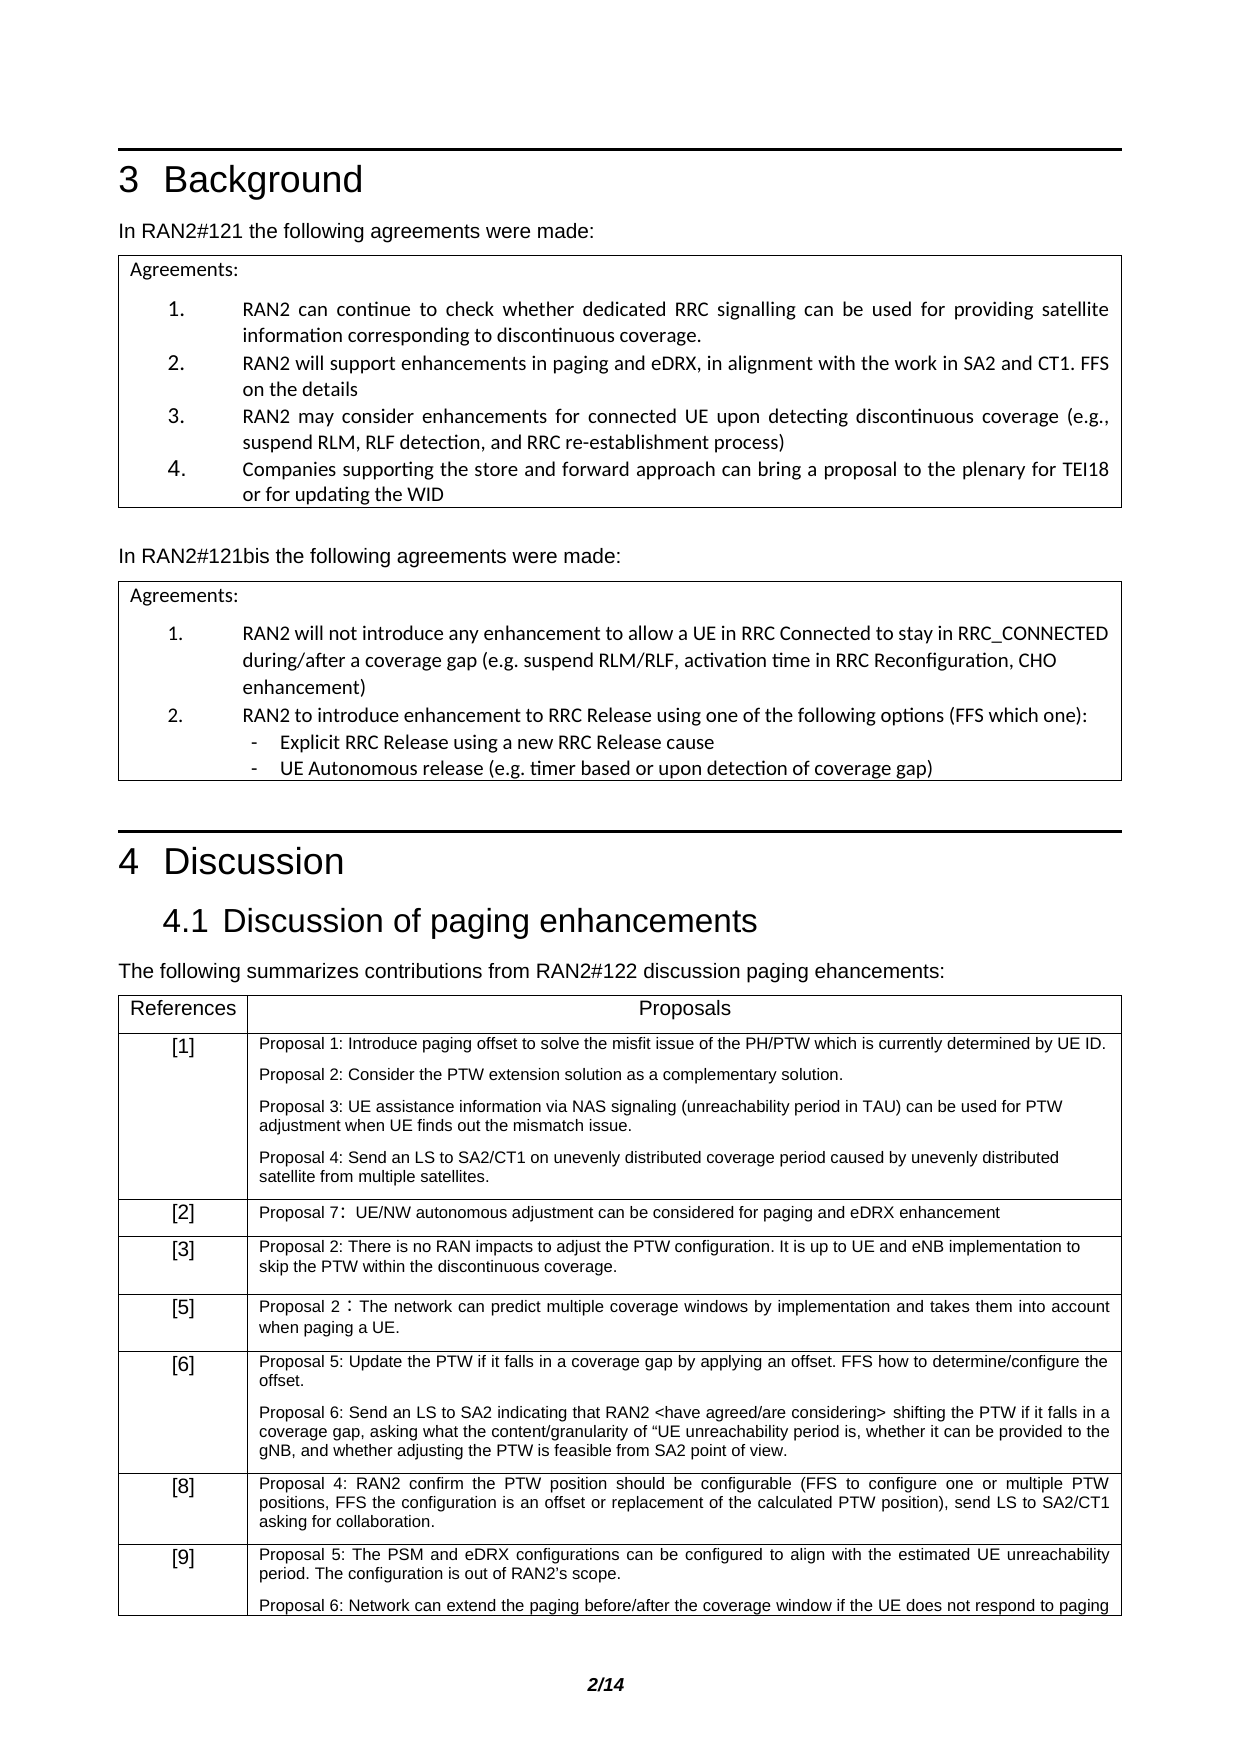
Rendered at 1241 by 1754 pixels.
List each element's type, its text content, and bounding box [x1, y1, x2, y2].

text The following summarizes contributions from RAN2#122 discussion paging ehancements: [118, 958, 1122, 982]
subtitle Discussion of paging enhancements [162, 901, 1122, 940]
table_cell Proposal 2: There is no RAN impacts to adjust the PTW configuration. It is up to UE and eNB implementation to skip the PTW within the discontinuous coverage. [248, 1237, 1121, 1294]
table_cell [248, 1545, 1121, 1615]
table_cell [3] [119, 1237, 247, 1294]
table_cell [1] [119, 1034, 247, 1198]
subtitle Background [118, 151, 1122, 200]
table_cell [6] [119, 1352, 247, 1473]
table_cell Proposal 5: Update the PTW if it falls in a coverage gap by applying an offset. FFS how to determine/configure the offset. Proposal 6: Send an LS to SA2 indicating that RAN2 <have agreed/are considering> shifting the PTW if it falls in a coverage gap, asking what the content/granularity of “UE unreachability period is, whether it can be provided to the gNB, and whether adjusting the PTW is feasible from SA2 point of view. [248, 1352, 1121, 1473]
table_cell [2] [119, 1200, 247, 1236]
table_cell [9] [119, 1545, 247, 1615]
table_cell Proposal 7：UE/NW autonomous adjustment can be considered for paging and eDRX enhancement [248, 1200, 1121, 1236]
text In RAN2#121bis the following agreements were made: [118, 544, 1122, 568]
table_cell [8] [119, 1474, 247, 1544]
table_cell Proposal 1: Introduce paging offset to solve the misfit issue of the PH/PTW which is currently determined by UE ID. Proposal 2: Consider the PTW extension solution as a complementary solution. Proposal 3: UE assistance information via NAS signaling (unreachability period in TAU) can be used for PTW adjustment when UE finds out the mismatch issue. Proposal 4: Send an LS to SA2/CT1 on unevenly distributed coverage period caused by unevenly distributed satellite from multiple satellites. [248, 1034, 1121, 1198]
table_cell Proposal 4: RAN2 confirm the PTW position should be configurable (FFS to configure one or multiple PTW positions, FFS the configuration is an offset or replacement of the calculated PTW position), send LS to SA2/CT1 asking for collaboration. [248, 1474, 1121, 1544]
table_header References [119, 996, 247, 1032]
subtitle Discussion [118, 833, 1122, 883]
table_cell [5] [119, 1295, 247, 1351]
table_header Agreements: RAN2 will not introduce any enhancement to allow a UE in RRC Connected to stay in RRC_CONNECTED during/after a coverage gap (e.g. suspend RLM/RLF, activation time in RRC Reconfiguration, CHO enhancement) RAN2 to introduce enhancement to RRC Release using one of the following options (FFS which one): - Explicit RRC Release using a new RRC Release cause - UE Autonomous release (e.g. timer based or upon detection of coverage gap) [119, 582, 1121, 780]
table_header Proposals [248, 996, 1121, 1032]
text In RAN2#121 the following agreements were made: [118, 219, 1122, 243]
table_header Agreements: RAN2 can continue to check whether dedicated RRC signalling can be used for providing satellite information corresponding to discontinuous coverage. RAN2 will support enhancements in paging and eDRX, in alignment with the work in SA2 and CT1. FFS on the details RAN2 may consider enhancements for connected UE upon detecting discontinuous coverage (e.g., suspend RLM, RLF detection, and RRC re-establishment process) Companies supporting the store and forward approach can bring a proposal to the plenary for TEI18 or for updating the WID [119, 256, 1121, 507]
table_cell Proposal 2：The network can predict multiple coverage windows by implementation and takes them into account when paging a UE. [248, 1295, 1121, 1351]
